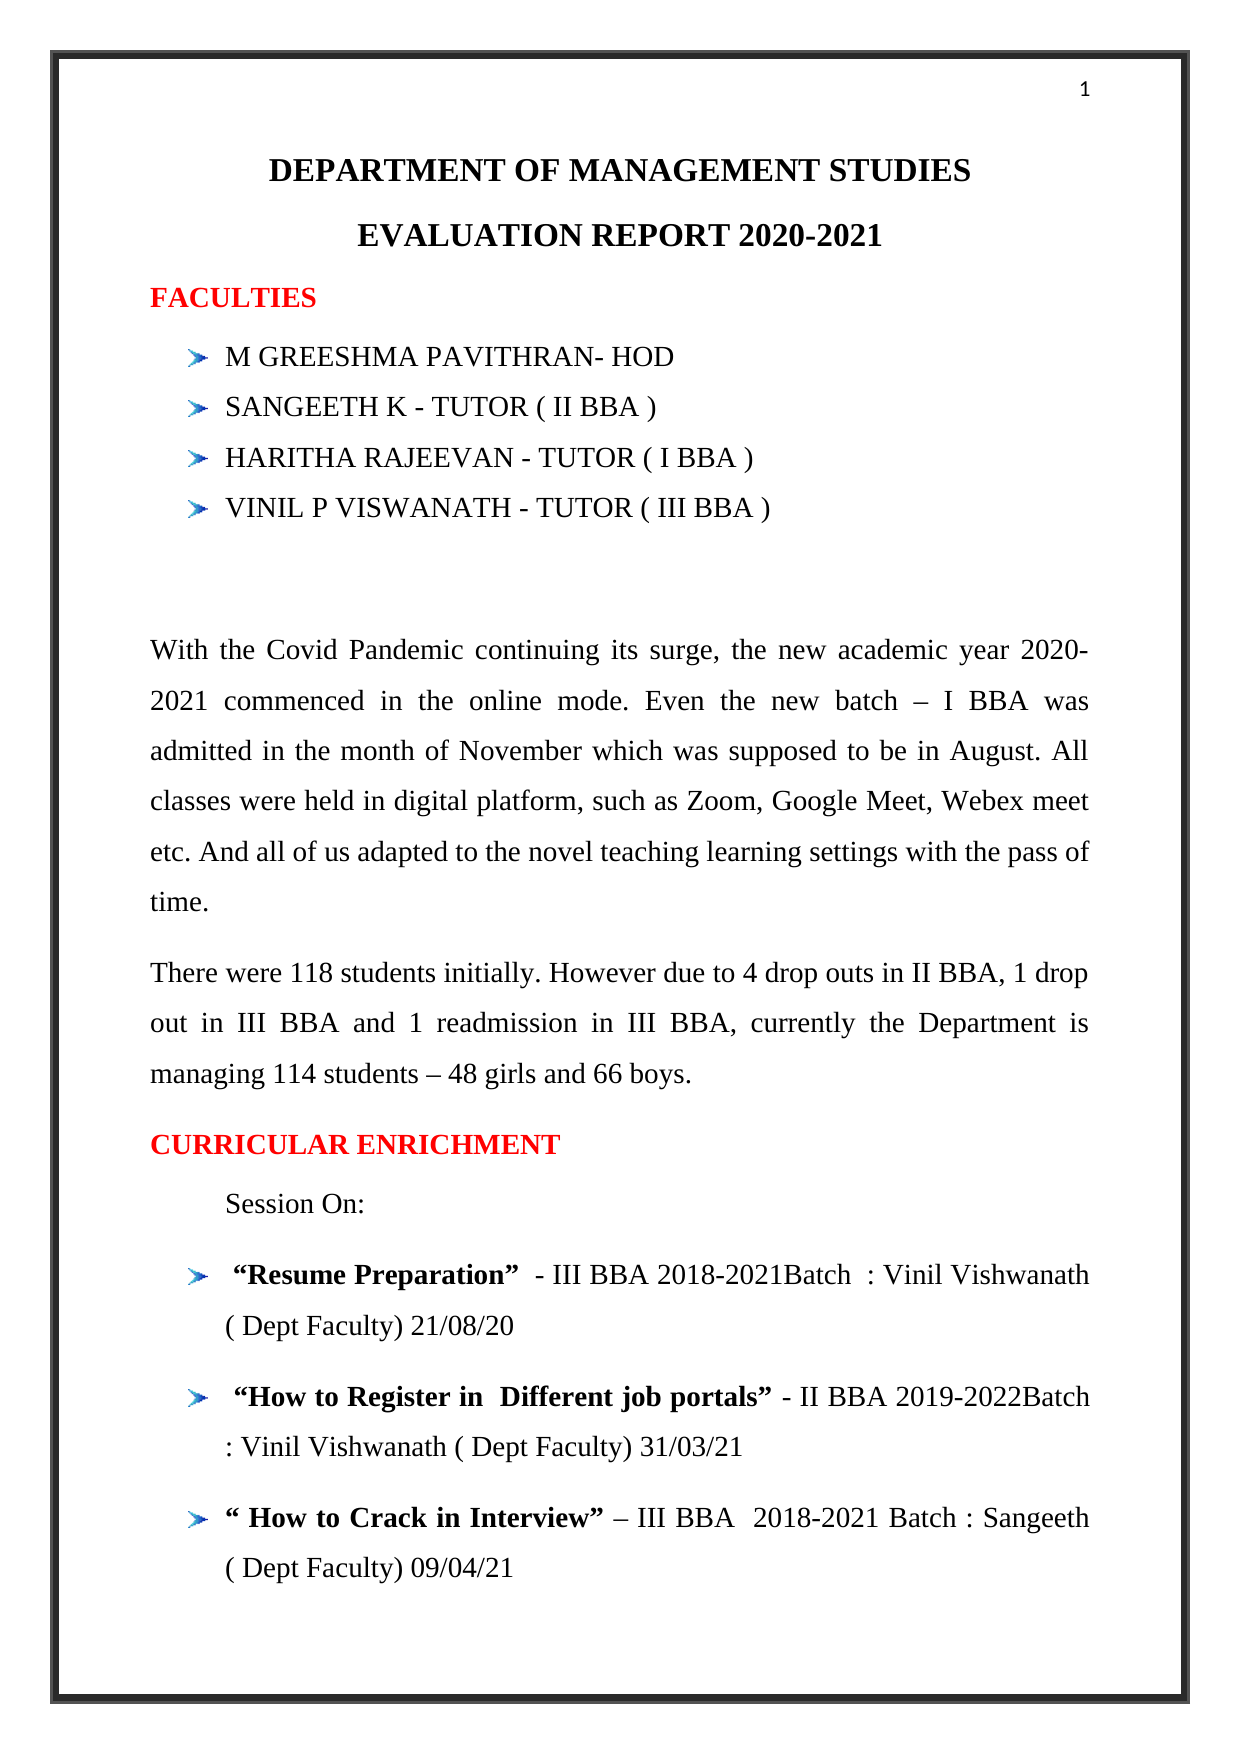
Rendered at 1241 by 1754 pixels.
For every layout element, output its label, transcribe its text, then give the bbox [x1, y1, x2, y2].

picture [188, 1389, 208, 1407]
text Session On: [225, 1186, 1090, 1220]
picture [188, 349, 208, 367]
list “Resume Preparation” - III BBA 2018-2021Batch : Vinil Vishwanath ( Dept Faculty) 21/08/20 [187, 1257, 1090, 1341]
list “ How to Crack in Interview” – III BBA 2018-2021 Batch : Sangeeth ( Dept Faculty) 09/04/21 [187, 1500, 1090, 1584]
picture [188, 1511, 208, 1528]
picture [188, 400, 208, 417]
list “How to Register in Different job portals” - II BBA 2019-2022Batch : Vinil Vishwanath ( Dept Faculty) 31/03/21 [187, 1379, 1090, 1463]
picture [188, 500, 208, 518]
picture [188, 450, 208, 467]
list VINIL P VISWANATH - TUTOR ( III BBA ) [187, 490, 1090, 524]
text There were 118 students initially. However due to 4 drop outs in II BBA, 1 drop out in III BBA and 1 readmission in III BBA, currently the Department is managing 114 students – 48 girls and 66 boys. [150, 955, 1090, 1089]
text EVALUATION REPORT 2020-2021 [150, 215, 1090, 253]
list M GREESHMA PAVITHRAN- HOD [187, 339, 1090, 373]
text DEPARTMENT OF MANAGEMENT STUDIES [150, 150, 1090, 188]
text With the Covid Pandemic continuing its surge, the new academic year 2020-2021 commenced in the online mode. Even the new batch – I BBA was admitted in the month of November which was supposed to be in August. All classes were held in digital platform, such as Zoom, Google Meet, Webex meet etc. And all of us adapted to the novel teaching learning settings with the pass of time. [150, 632, 1090, 917]
text FACULTIES [150, 280, 1090, 313]
picture [188, 1268, 208, 1285]
list SANGEETH K - TUTOR ( II BBA ) [187, 389, 1090, 423]
text CURRICULAR ENRICHMENT [150, 1127, 1090, 1160]
list HARITHA RAJEEVAN - TUTOR ( I BBA ) [187, 440, 1090, 473]
